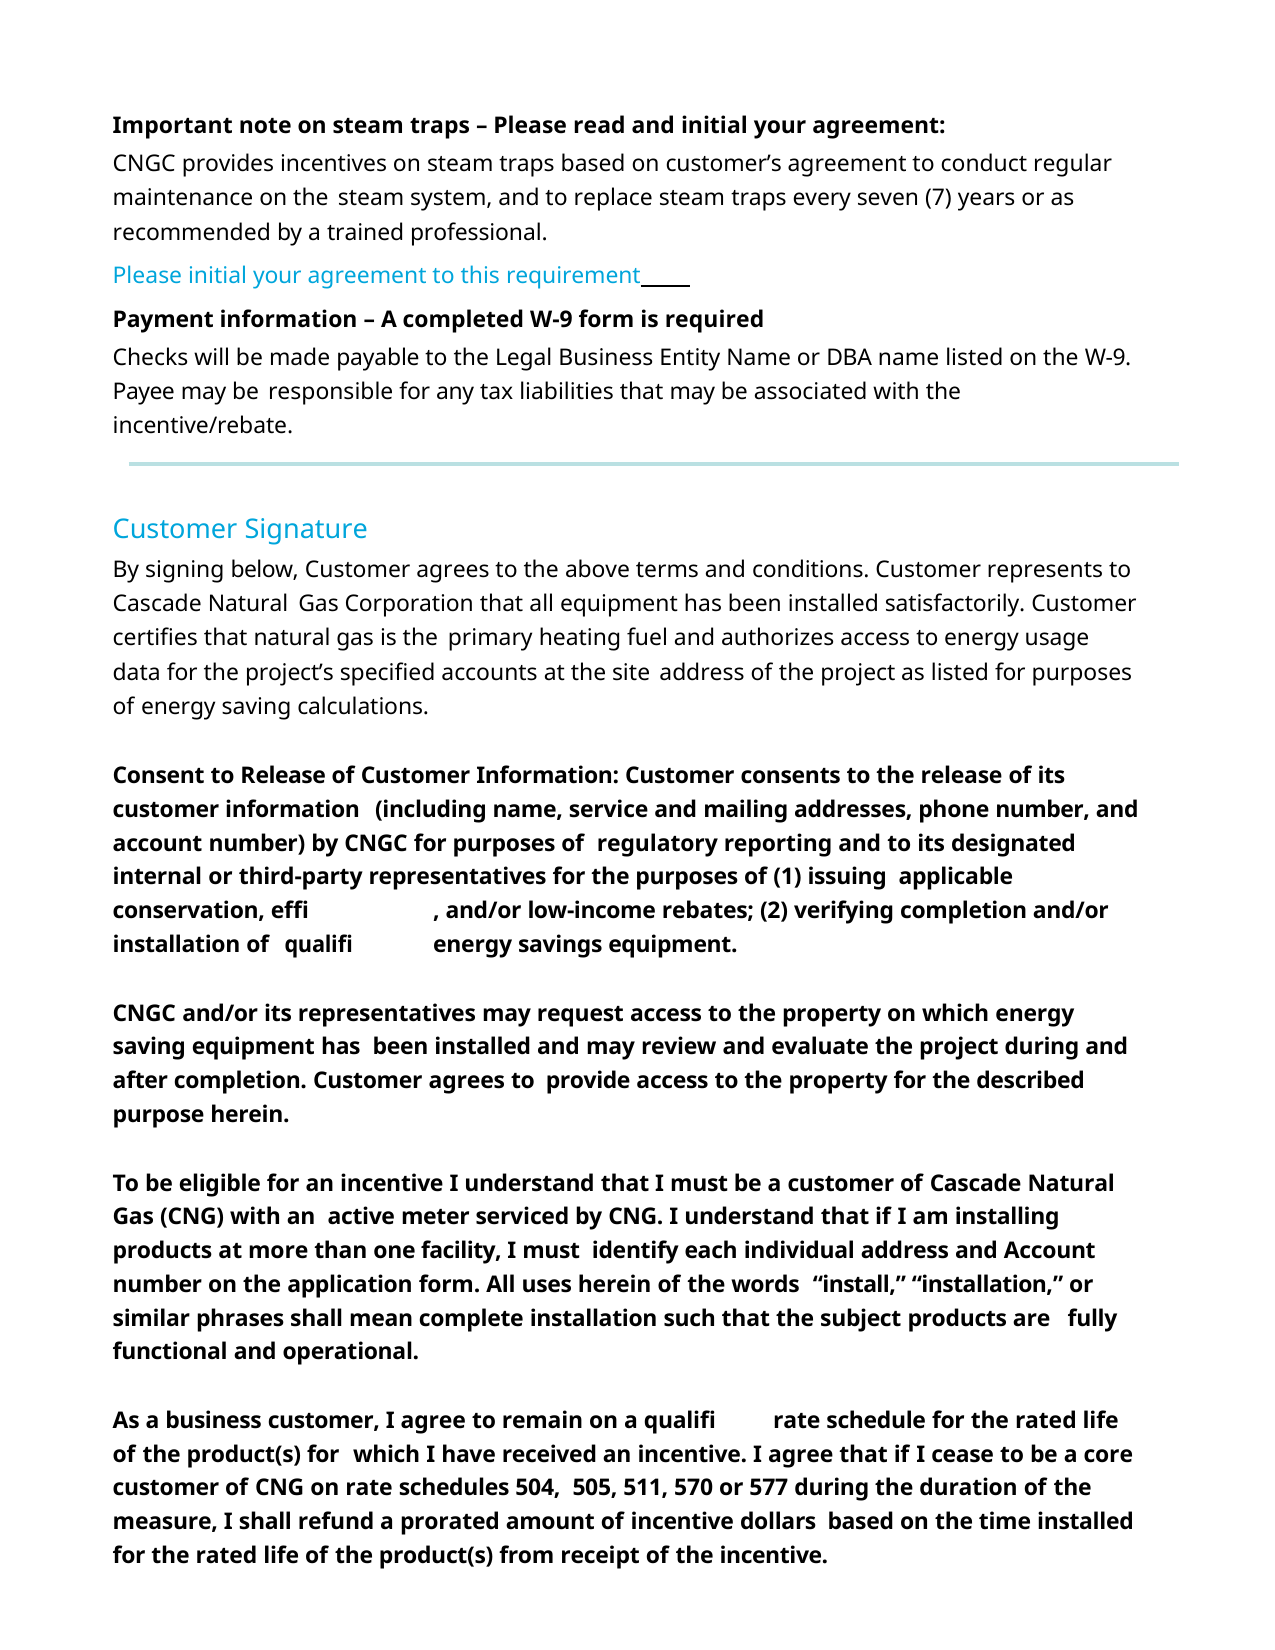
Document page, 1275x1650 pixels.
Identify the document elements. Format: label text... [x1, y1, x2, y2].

text Consent to Release of Customer Information: Customer consents to the release of its customer information (including name, service and mailing addresses, phone number, and account number) by CNGC for purposes of regulatory reporting and to its designated internal or third-party representatives for the purposes of (1) issuing applicable conservation, effi , and/or low-income rebates; (2) verifying completion and/or installation of qualifi energy savings equipment. [112, 759, 1141, 959]
text Please initial your agreement to this requirement [112, 259, 1252, 291]
text As a business customer, I agree to remain on a qualifi rate schedule for the rated life of the product(s) for which I have received an incentive. I agree that if I cease to be a core customer of CNG on rate schedules 504, 505, 511, 570 or 577 during the duration of the measure, I shall refund a prorated amount of incentive dollars based on the time installed for the rated life of the product(s) from receipt of the incentive. [112, 1404, 1141, 1570]
subtitle Important note on steam traps – Please read and initial your agreement: [112, 109, 1252, 140]
text Payment information – A completed W-9 form is required [112, 302, 1252, 334]
text CNGC and/or its representatives may request access to the property on which energy saving equipment has been installed and may review and evaluate the project during and after completion. Customer agrees to provide access to the property for the described purpose herein. [112, 996, 1141, 1129]
text To be eligible for an incentive I understand that I must be a customer of Cascade Natural Gas (CNG) with an active meter serviced by CNG. I understand that if I am installing products at more than one facility, I must identify each individual address and Account number on the application form. All uses herein of the words “install,” “installation,” or similar phrases shall mean complete installation such that the subject products are fully functional and operational. [112, 1166, 1141, 1366]
text Checks will be made payable to the Legal Business Entity Name or DBA name listed on the W-9. Payee may be responsible for any tax liabilities that may be associated with the incentive/rebate. [112, 341, 1141, 441]
subtitle CNGC provides incentives on steam traps based on customer’s agreement to conduct regular maintenance on the steam system, and to replace steam traps every seven (7) years or as recommended by a trained professional. [112, 147, 1141, 247]
text Customer Signature [112, 510, 1252, 547]
text By signing below, Customer agrees to the above terms and conditions. Customer represents to Cascade Natural Gas Corporation that all equipment has been installed satisfactorily. Customer certifies that natural gas is the primary heating fuel and authorizes access to energy usage data for the project’s specified accounts at the site address of the project as listed for purposes of energy saving calculations. [112, 553, 1141, 721]
